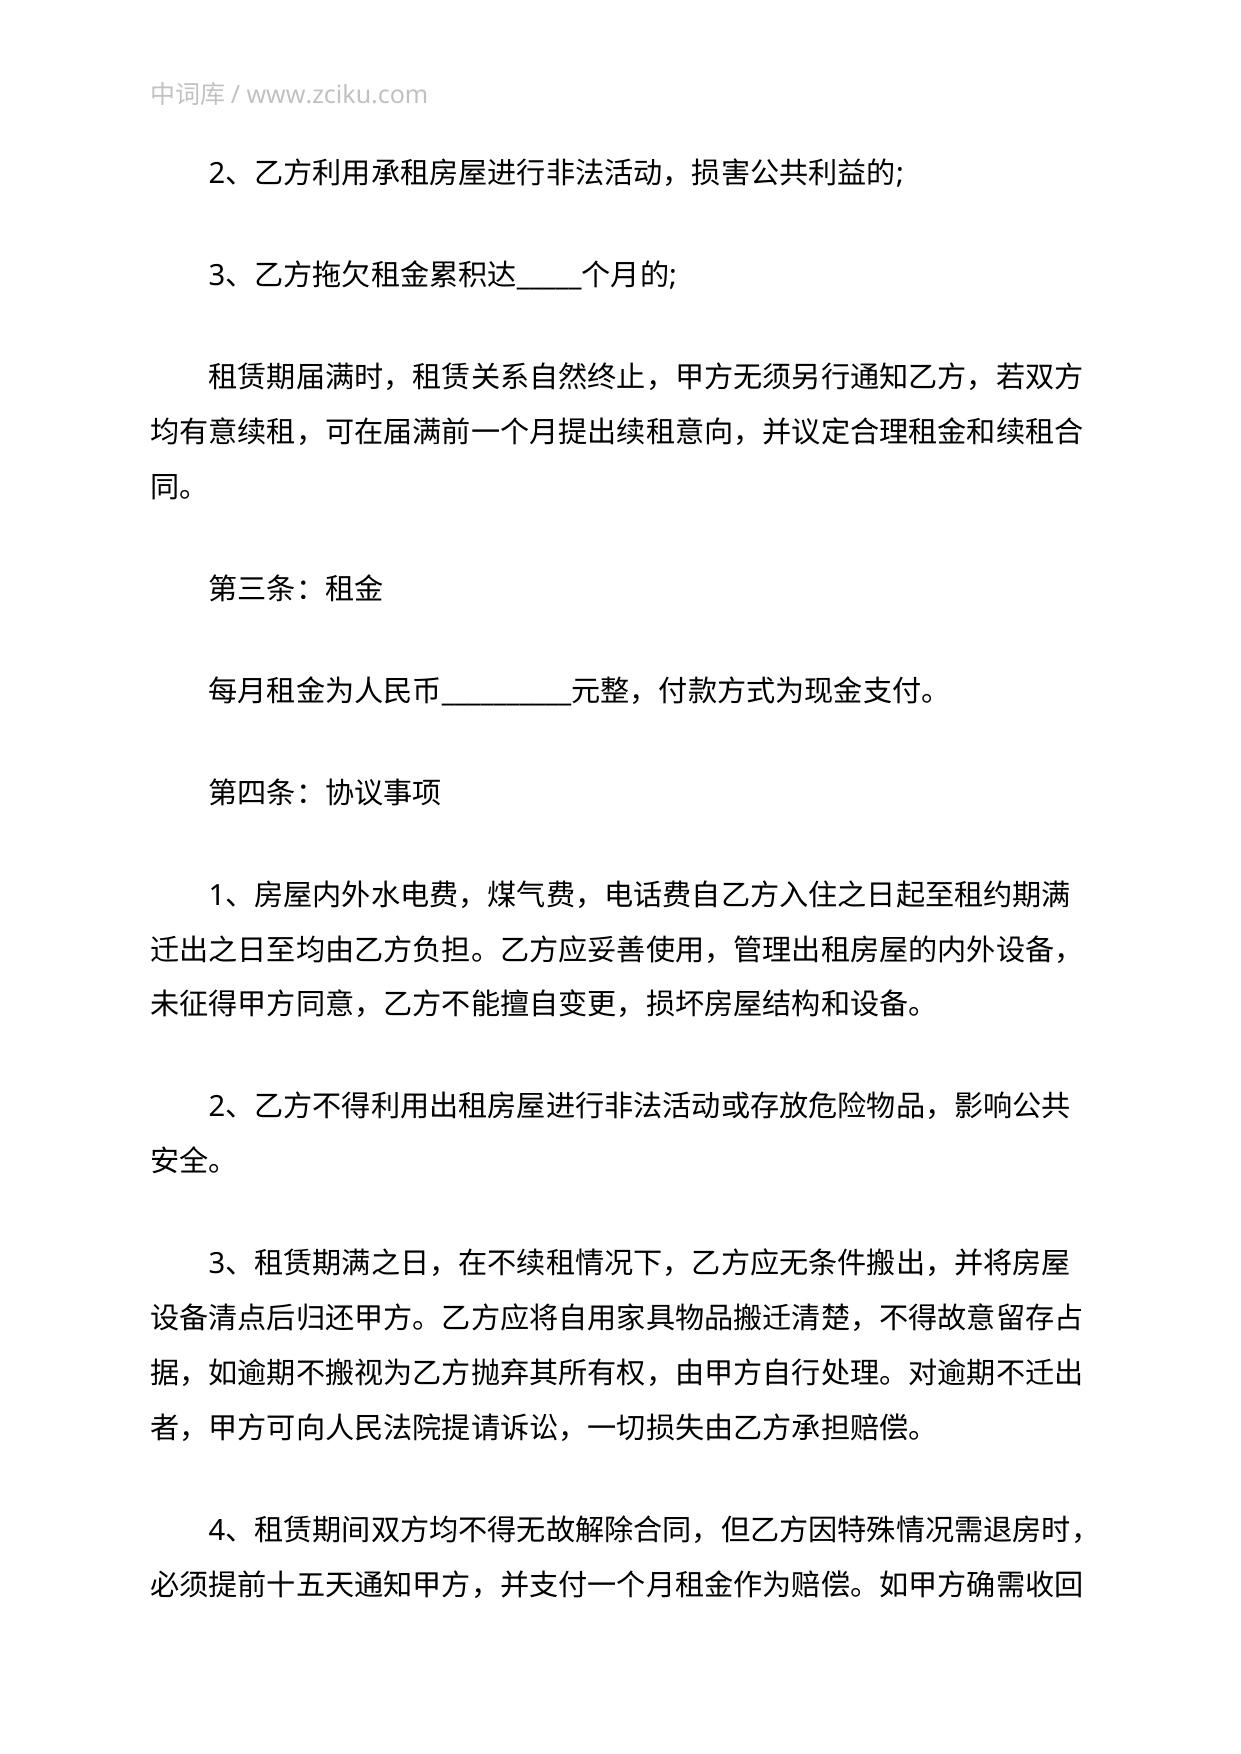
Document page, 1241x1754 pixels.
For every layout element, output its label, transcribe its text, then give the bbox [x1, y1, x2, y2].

text 1、房屋内外水电费，煤气费，电话费自乙方入住之日起至租约期满迁出之日至均由乙方负担。乙方应妥善使用，管理出租房屋的内外设备，未征得甲方同意，乙方不能擅自变更，损坏房屋结构和设备。 [150, 871, 1090, 1023]
text 2、乙方利用承租房屋进行非法活动，损害公共利益的; [150, 150, 1090, 192]
text 第四条：协议事项 [150, 769, 1090, 812]
text 第三条：租金 [150, 566, 1090, 608]
text 3、租赁期满之日，在不续租情况下，乙方应无条件搬出，并将房屋设备清点后归还甲方。乙方应将自用家具物品搬迁清楚，不得故意留存占据，如逾期不搬视为乙方抛弃其所有权，由甲方自行处理。对逾期不迁出者，甲方可向人民法院提请诉讼，一切损失由乙方承担赔偿。 [150, 1239, 1090, 1447]
text 每月租金为人民币__________元整，付款方式为现金支付。 [150, 667, 1090, 710]
text 2、乙方不得利用出租房屋进行非法活动或存放危险物品，影响公共安全。 [150, 1083, 1090, 1180]
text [150, 1506, 1090, 1603]
text 租赁期届满时，租赁关系自然终止，甲方无须另行通知乙方，若双方均有意续租，可在届满前一个月提出续租意向，并议定合理租金和续租合同。 [150, 354, 1090, 506]
text 3、乙方拖欠租金累积达_____个月的; [150, 252, 1090, 294]
